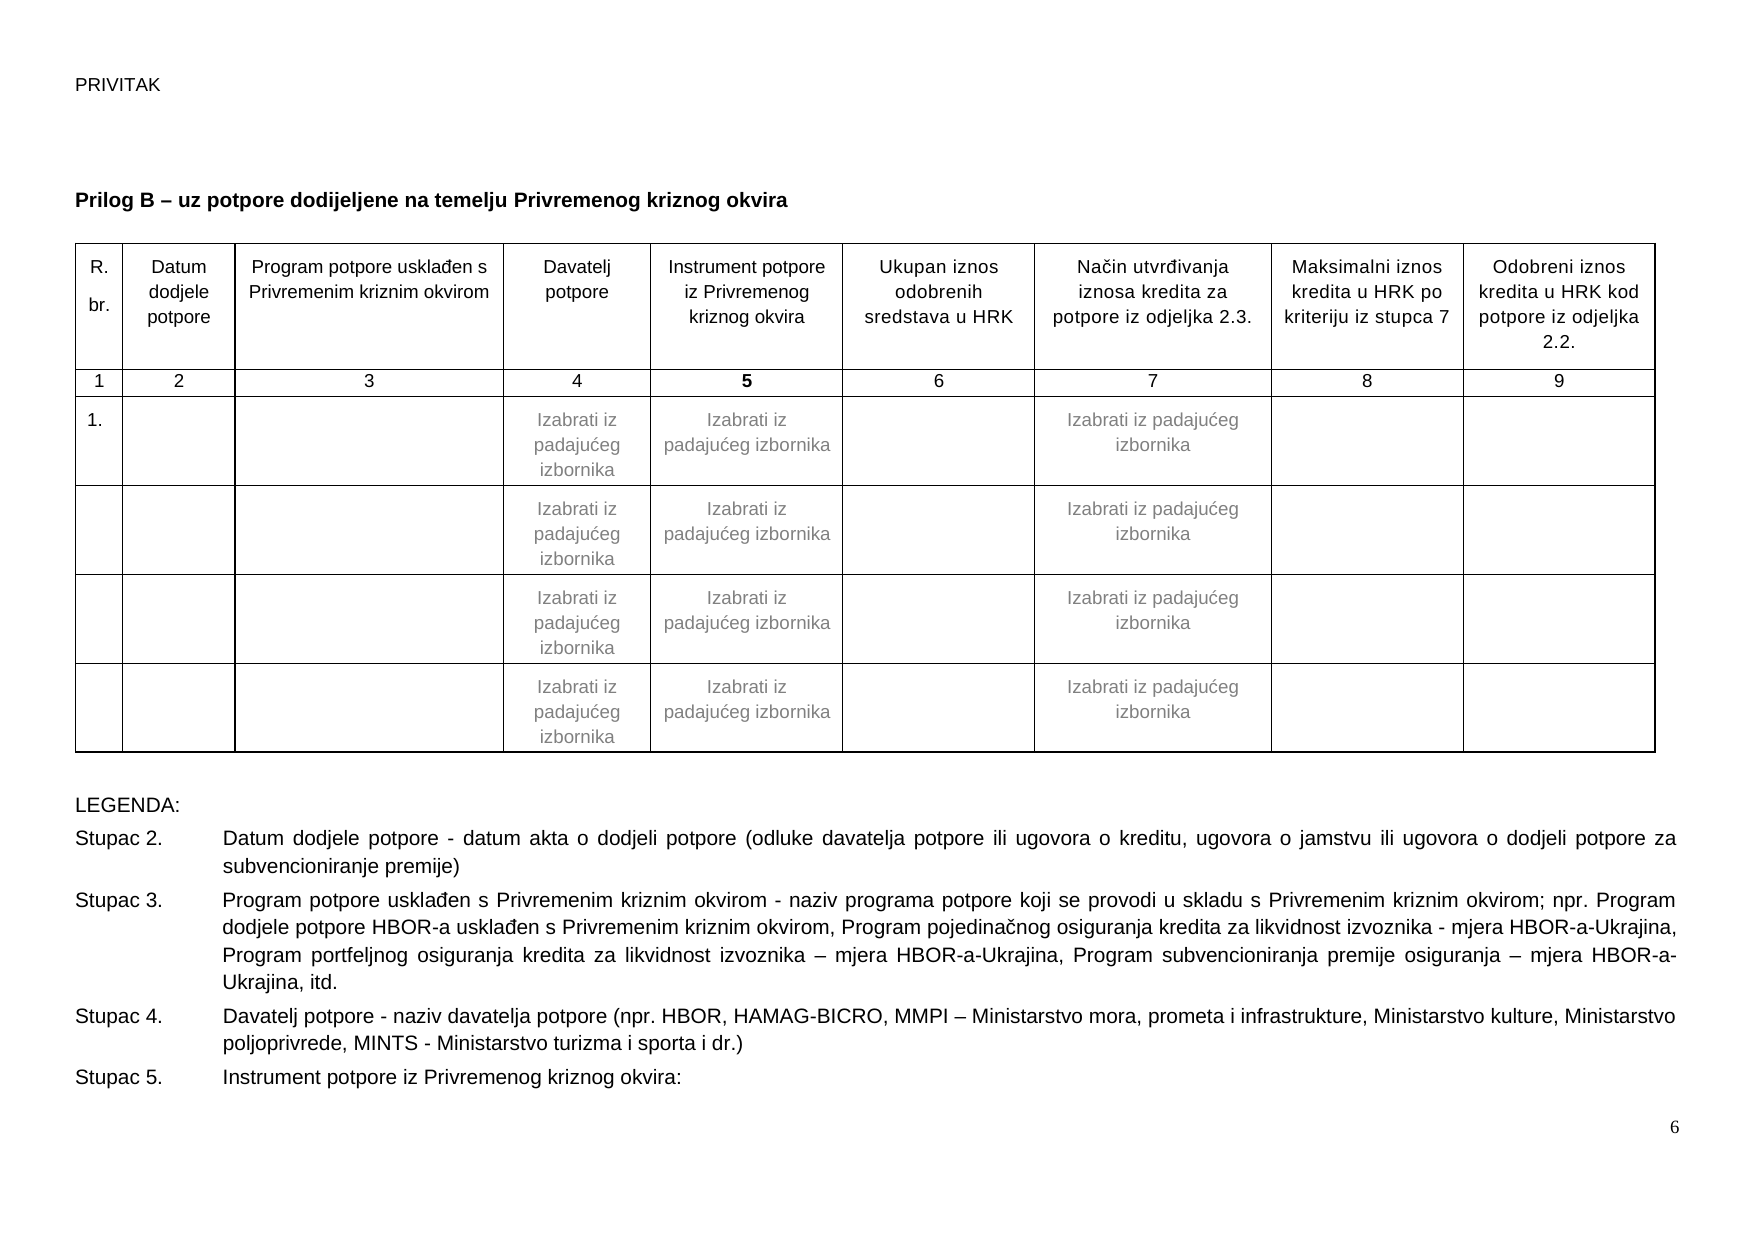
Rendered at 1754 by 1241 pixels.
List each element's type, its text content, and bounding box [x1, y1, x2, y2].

text Prilog B – uz potpore dodijeljene na temelju Privremenog kriznog okvira [75, 187, 1679, 211]
table_cell 7 [1035, 370, 1271, 396]
table_cell [1464, 575, 1654, 662]
table_cell [651, 575, 842, 662]
table_header Maksimalni iznos kredita u HRK po kriteriju iz stupca 7 [1272, 244, 1463, 369]
table_cell [1464, 397, 1654, 484]
text Stupac 5. Instrument potpore iz Privremenog kriznog okvira: [75, 1065, 1679, 1089]
table_header Ukupan iznos odobrenih sredstava u HRK [843, 244, 1034, 369]
table_cell [123, 486, 234, 573]
table_cell [651, 397, 842, 484]
table_header Datum dodjele potpore [123, 244, 234, 369]
table_cell 6 [843, 370, 1034, 396]
table_cell [123, 575, 234, 662]
table_cell 4 [504, 370, 650, 396]
table_cell [1272, 486, 1463, 573]
table_cell 8 [1272, 370, 1463, 396]
table_cell [1035, 664, 1271, 751]
table_header Odobreni iznos kredita u HRK kod potpore iz odjeljka 2.2. [1464, 244, 1654, 369]
table_cell [236, 397, 503, 484]
text Stupac 4. Davatelj potpore - naziv davatelja potpore (npr. HBOR, HAMAG-BICRO, MMPI – Ministarstvo mora, prometa i infrastrukture, Ministarstvo kulture, Ministarstvo poljoprivrede, MINTS - Ministarstvo turizma i sporta i dr.) [75, 1004, 1679, 1055]
table_header Način utvrđivanja iznosa kredita za potpore iz odjeljka 2.3. [1035, 244, 1271, 369]
table_header R. br. [76, 244, 122, 369]
table_cell [236, 486, 503, 573]
table_cell [236, 664, 503, 751]
table_cell 1. [76, 397, 122, 484]
table_cell [76, 664, 122, 751]
table_cell [123, 397, 234, 484]
table_header Davatelj potpore [504, 244, 650, 369]
table_cell 3 [236, 370, 503, 396]
table_cell [1272, 575, 1463, 662]
table_cell [504, 664, 650, 751]
table_cell 2 [123, 370, 234, 396]
table_cell [1272, 397, 1463, 484]
table_cell [1035, 486, 1271, 573]
table_cell [843, 397, 1034, 484]
text Stupac 3. Program potpore usklađen s Privremenim kriznim okvirom - naziv programa potpore koji se provodi u skladu s Privremenim kriznim okvirom; npr. Program dodjele potpore HBOR-a usklađen s Privremenim kriznim okvirom, Program pojedinačnog osiguranja kredita za likvidnost izvoznika - mjera HBOR-a-Ukrajina, Program portfeljnog osiguranja kredita za likvidnost izvoznika – mjera HBOR-a-Ukrajina, Program subvencioniranja premije osiguranja – mjera HBOR-a-Ukrajina, itd. [75, 887, 1679, 994]
table_cell [76, 486, 122, 573]
table_cell [1464, 486, 1654, 573]
table_cell [651, 486, 842, 573]
table_cell [504, 486, 650, 573]
table_header Program potpore usklađen s Privremenim kriznim okvirom [236, 244, 503, 369]
table_cell [504, 575, 650, 662]
table_cell 1 [76, 370, 122, 396]
table_cell [504, 397, 650, 484]
text Stupac 2. Datum dodjele potpore - datum akta o dodjeli potpore (odluke davatelja potpore ili ugovora o kreditu, ugovora o jamstvu ili ugovora o dodjeli potpore za subvencioniranje premije) [75, 826, 1679, 878]
table_cell [1464, 664, 1654, 751]
table_cell [651, 664, 842, 751]
table_cell [1272, 664, 1463, 751]
table_cell [236, 575, 503, 662]
table_header Instrument potpore iz Privremenog kriznog okvira [651, 244, 842, 369]
table_cell [1035, 397, 1271, 484]
table_cell [843, 664, 1034, 751]
table_cell [76, 575, 122, 662]
table_cell [123, 664, 234, 751]
table_cell [843, 575, 1034, 662]
table_cell 5 [651, 370, 842, 396]
table_cell 9 [1464, 370, 1654, 396]
table_cell [1035, 575, 1271, 662]
text LEGENDA: [75, 792, 1679, 816]
table_cell [843, 486, 1034, 573]
